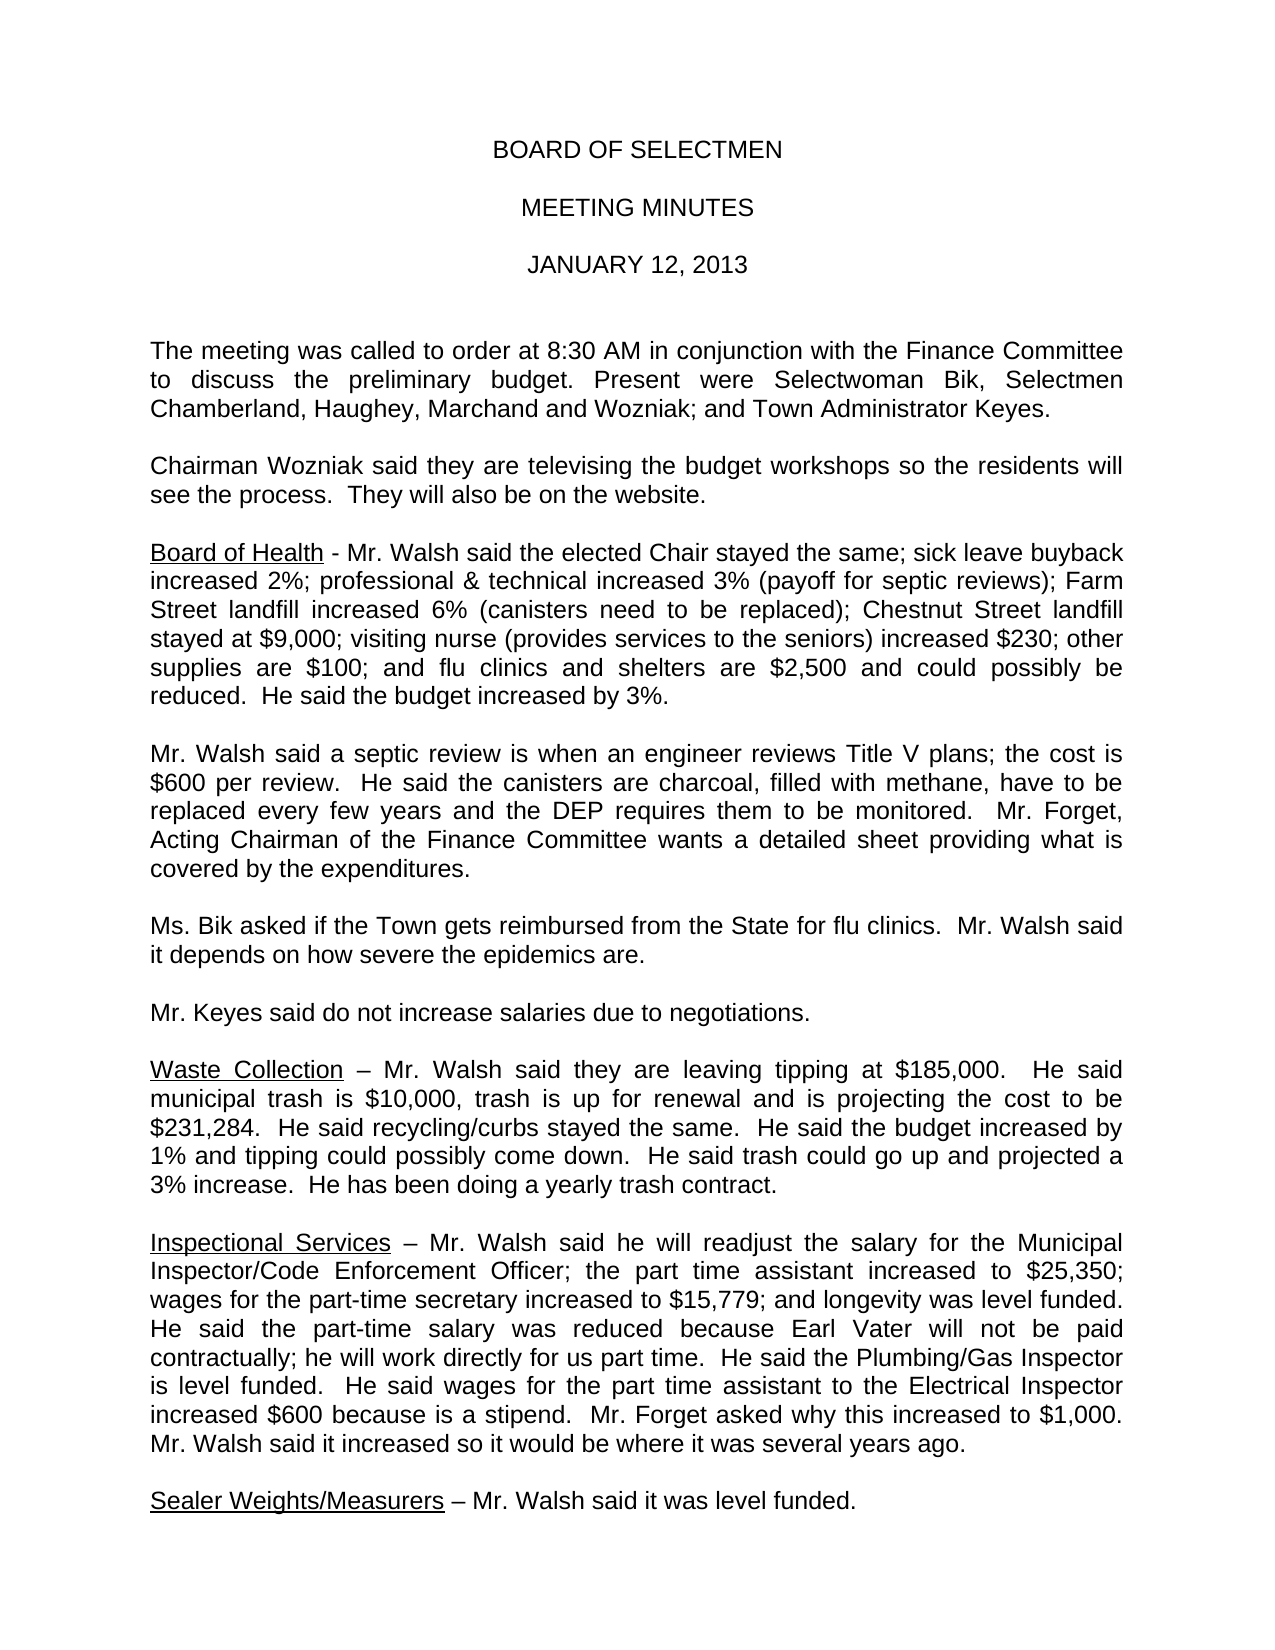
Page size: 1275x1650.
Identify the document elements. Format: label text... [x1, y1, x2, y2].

text MEETING MINUTES [150, 192, 1125, 221]
text Board of Health - Mr. Walsh said the elected Chair stayed the same; sick leave buyback increased 2%; professional & technical increased 3% (payoff for septic reviews); Farm Street landfill increased 6% (canisters need to be replaced); Chestnut Street landfill stayed at $9,000; visiting nurse (provides services to the seniors) increased $230; other supplies are $100; and flu clinics and shelters are $2,500 and could possibly be reduced. He said the budget increased by 3%. [150, 537, 1125, 710]
text Mr. Walsh said a septic review is when an engineer reviews Title V plans; the cost is $600 per review. He said the canisters are charcoal, filled with methane, have to be replaced every few years and the DEP requires them to be monitored. Mr. Forget, Acting Chairman of the Finance Committee wants a detailed sheet providing what is covered by the expenditures. [150, 739, 1125, 882]
text Waste Collection – Mr. Walsh said they are leaving tipping at $185,000. He said municipal trash is $10,000, trash is up for renewal and is projecting the cost to be $231,284. He said recycling/curbs stayed the same. He said the budget increased by 1% and tipping could possibly come down. He said trash could go up and projected a 3% increase. He has been doing a yearly trash contract. [150, 1055, 1125, 1199]
text Ms. Bik asked if the Town gets reimbursed from the State for flu clinics. Mr. Walsh said it depends on how severe the epidemics are. [150, 911, 1125, 969]
text Inspectional Services – Mr. Walsh said he will readjust the salary for the Municipal Inspector/Code Enforcement Officer; the part time assistant increased to $25,350; wages for the part-time secretary increased to $15,779; and longevity was level funded. He said the part-time salary was reduced because Earl Vater will not be paid contractually; he will work directly for us part time. He said the Plumbing/Gas Inspector is level funded. He said wages for the part time assistant to the Electrical Inspector increased $600 because is a stipend. Mr. Forget asked why this increased to $1,000. Mr. Walsh said it increased so it would be where it was several years ago. [150, 1227, 1125, 1457]
text Sealer Weights/Measurers – Mr. Walsh said it was level funded. [150, 1486, 1125, 1515]
text BOARD OF SELECTMEN [150, 135, 1125, 164]
text Chairman Wozniak said they are televising the budget workshops so the residents will see the process. They will also be on the website. [150, 451, 1125, 509]
text The meeting was called to order at 8:30 AM in conjunction with the Finance Committee to discuss the preliminary budget. Present were Selectwoman Bik, Selectmen Chamberland, Haughey, Marchand and Wozniak; and Town Administrator Keyes. [150, 336, 1125, 422]
text JANUARY 12, 2013 [150, 250, 1125, 279]
text Mr. Keyes said do not increase salaries due to negotiations. [150, 997, 1125, 1026]
